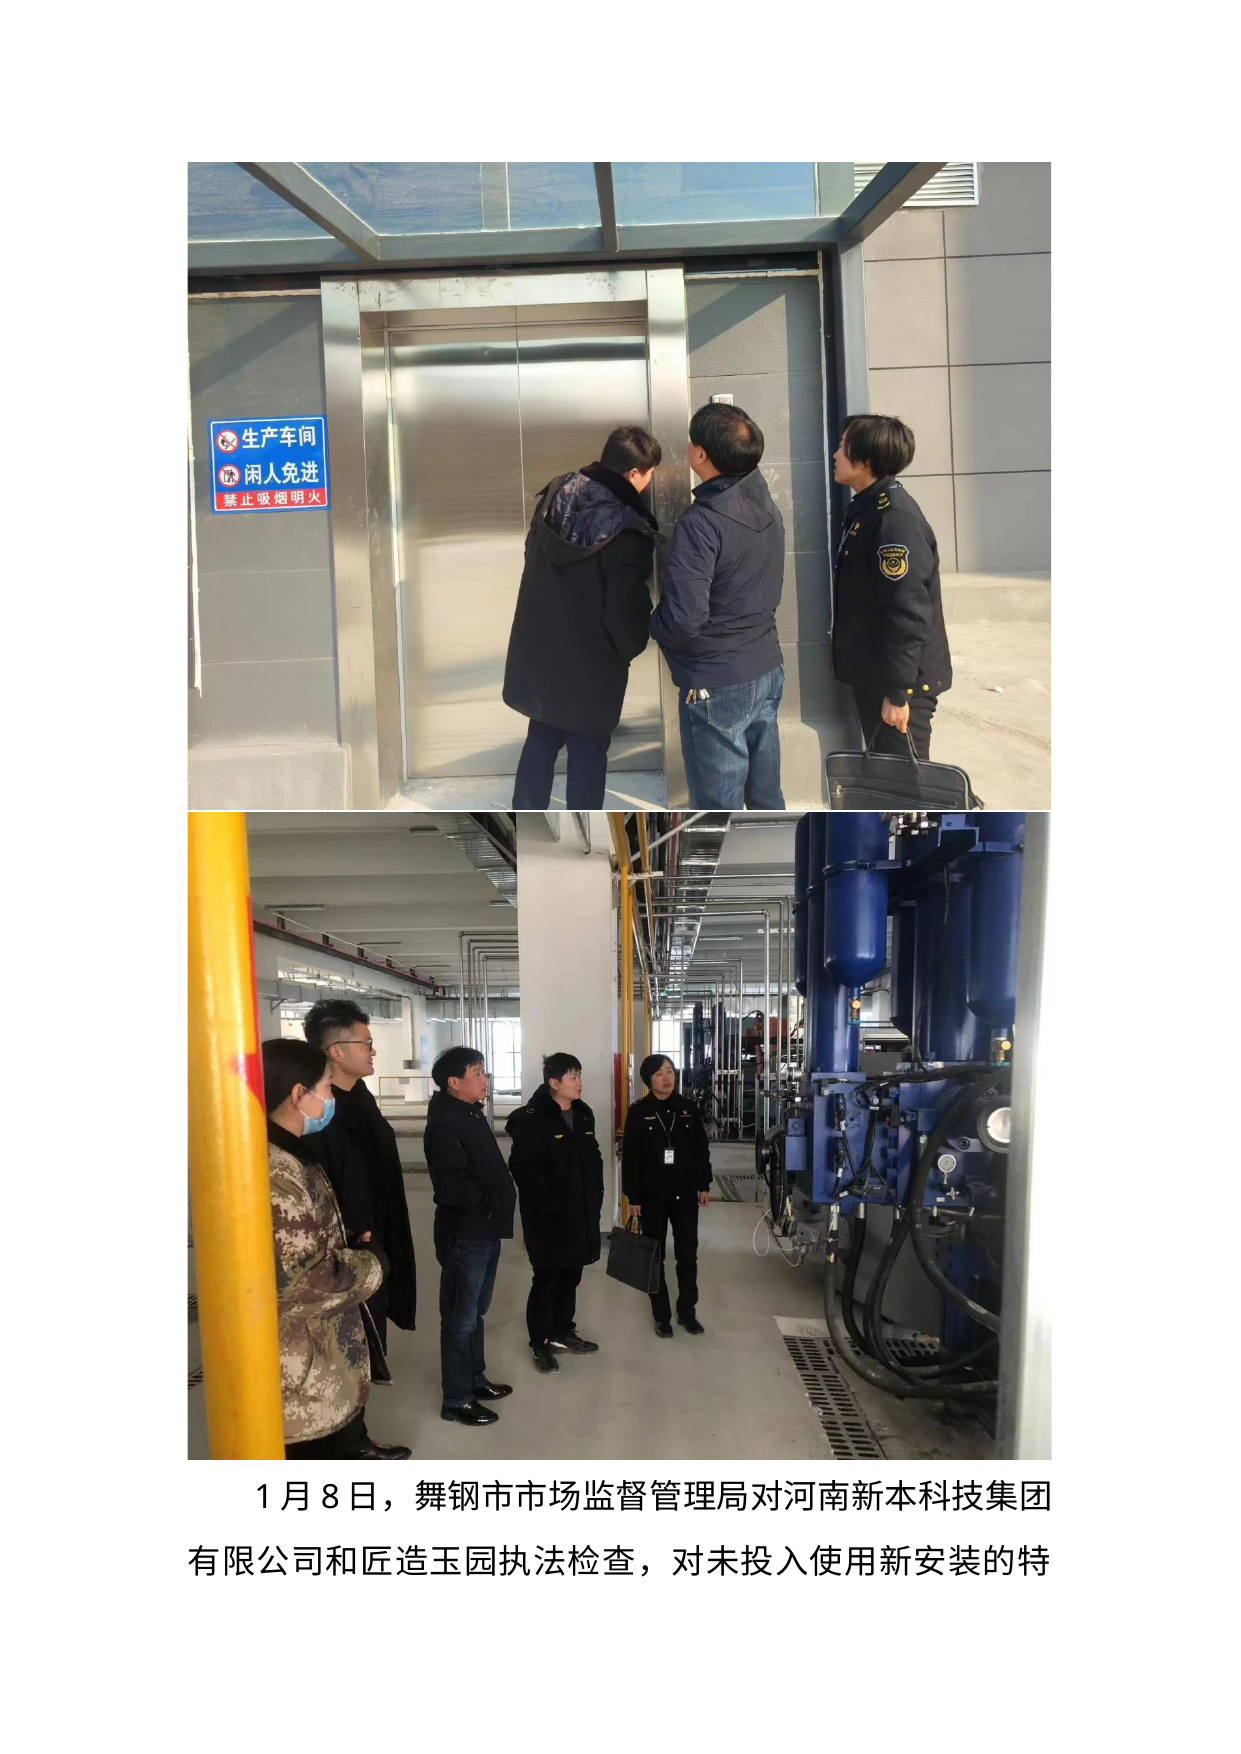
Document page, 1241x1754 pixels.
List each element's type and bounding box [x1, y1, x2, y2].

text [187, 1462, 1053, 1592]
picture [187, 812, 1052, 1460]
picture [187, 162, 1052, 810]
